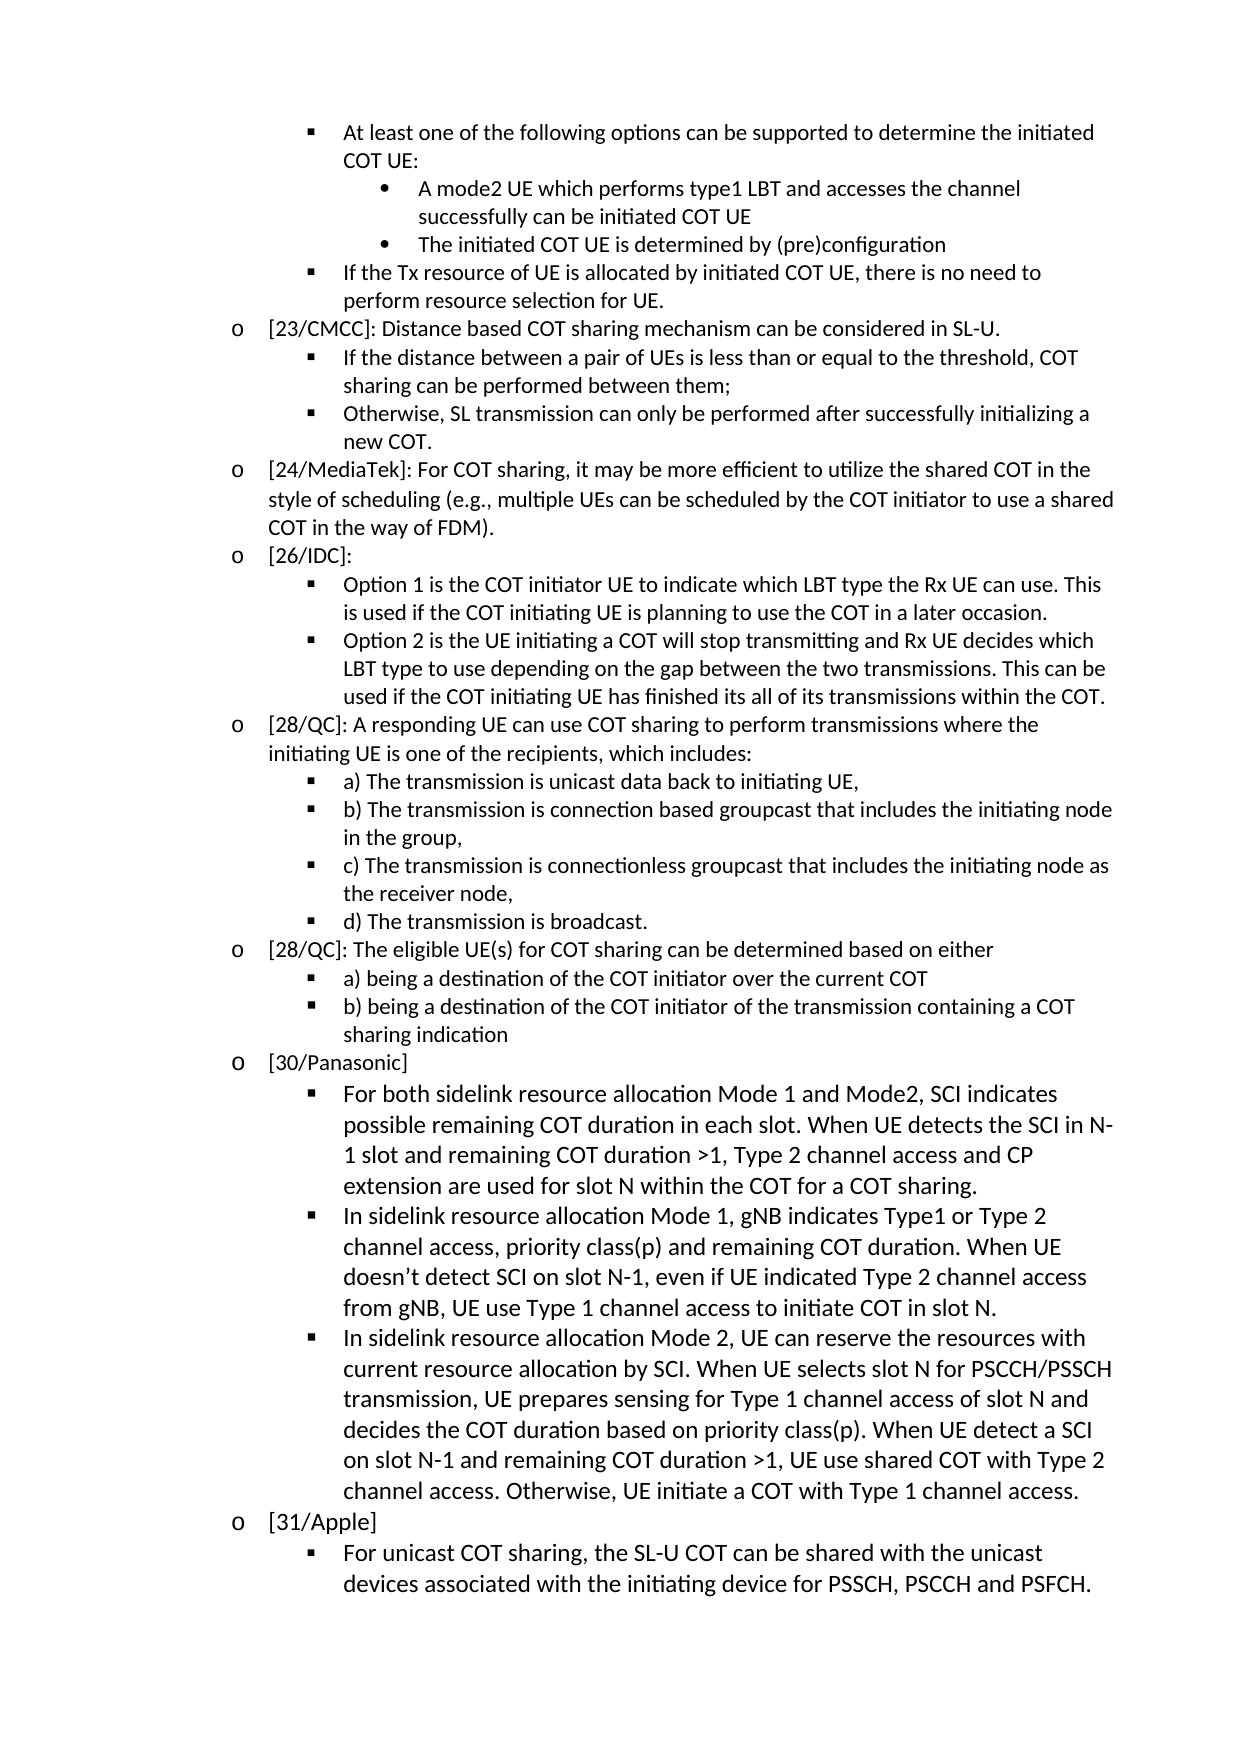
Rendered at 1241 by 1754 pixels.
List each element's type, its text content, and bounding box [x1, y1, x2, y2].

list Option 2 is the UE initiating a COT will stop transmitting and Rx UE decides which LBT type to use depending on the gap between the two transmissions. This can be used if the COT initiating UE has finished its all of its transmissions within the COT. [306, 626, 1122, 710]
list c) The transmission is connectionless groupcast that includes the initiating node as the receiver node, [306, 851, 1122, 907]
list If the distance between a pair of UEs is less than or equal to the threshold, COT sharing can be performed between them; [306, 343, 1122, 399]
list a) The transmission is unicast data back to initiating UE, [306, 767, 1122, 795]
list In sidelink resource allocation Mode 2, UE can reserve the resources with current resource allocation by SCI. When UE selects slot N for PSCCH/PSSCH transmission, UE prepares sensing for Type 1 channel access of slot N and decides the COT duration based on priority class(p). When UE detect a SCI on slot N-1 and remaining COT duration >1, UE use shared COT with Type 2 channel access. Otherwise, UE initiate a COT with Type 1 channel access. [306, 1322, 1122, 1506]
list At least one of the following options can be supported to determine the initiated COT UE: [306, 118, 1122, 174]
list a) being a destination of the COT initiator over the current COT [306, 964, 1122, 992]
list b) being a destination of the COT initiator of the transmission containing a COT sharing indication [306, 992, 1122, 1048]
list [31/Apple] [231, 1506, 1122, 1537]
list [306, 1537, 1122, 1598]
list [30/Panasonic] [231, 1048, 1122, 1078]
list [28/QC]: The eligible UE(s) for COT sharing can be determined based on either [231, 935, 1122, 964]
list b) The transmission is connection based groupcast that includes the initiating node in the group, [306, 795, 1122, 851]
list [26/IDC]: [231, 541, 1122, 570]
list Otherwise, SL transmission can only be performed after successfully initializing a new COT. [306, 399, 1122, 456]
list [28/QC]: A responding UE can use COT sharing to perform transmissions where the initiating UE is one of the recipients, which includes: [231, 710, 1122, 767]
list d) The transmission is broadcast. [306, 907, 1122, 935]
list For both sidelink resource allocation Mode 1 and Mode2, SCI indicates possible remaining COT duration in each slot. When UE detects the SCI in N-1 slot and remaining COT duration >1, Type 2 channel access and CP extension are used for slot N within the COT for a COT sharing. [306, 1078, 1122, 1200]
list If the Tx resource of UE is allocated by initiated COT UE, there is no need to perform resource selection for UE. [306, 258, 1122, 314]
list The initiated COT UE is determined by (pre)configuration [381, 230, 1122, 258]
list A mode2 UE which performs type1 LBT and accesses the channel successfully can be initiated COT UE [381, 174, 1122, 230]
list [23/CMCC]: Distance based COT sharing mechanism can be considered in SL-U. [231, 314, 1122, 343]
list In sidelink resource allocation Mode 1, gNB indicates Type1 or Type 2 channel access, priority class(p) and remaining COT duration. When UE doesn’t detect SCI on slot N-1, even if UE indicated Type 2 channel access from gNB, UE use Type 1 channel access to initiate COT in slot N. [306, 1200, 1122, 1322]
list Option 1 is the COT initiator UE to indicate which LBT type the Rx UE can use. This is used if the COT initiating UE is planning to use the COT in a later occasion. [306, 570, 1122, 626]
list [24/MediaTek]: For COT sharing, it may be more efficient to utilize the shared COT in the style of scheduling (e.g., multiple UEs can be scheduled by the COT initiator to use a shared COT in the way of FDM). [231, 456, 1122, 541]
